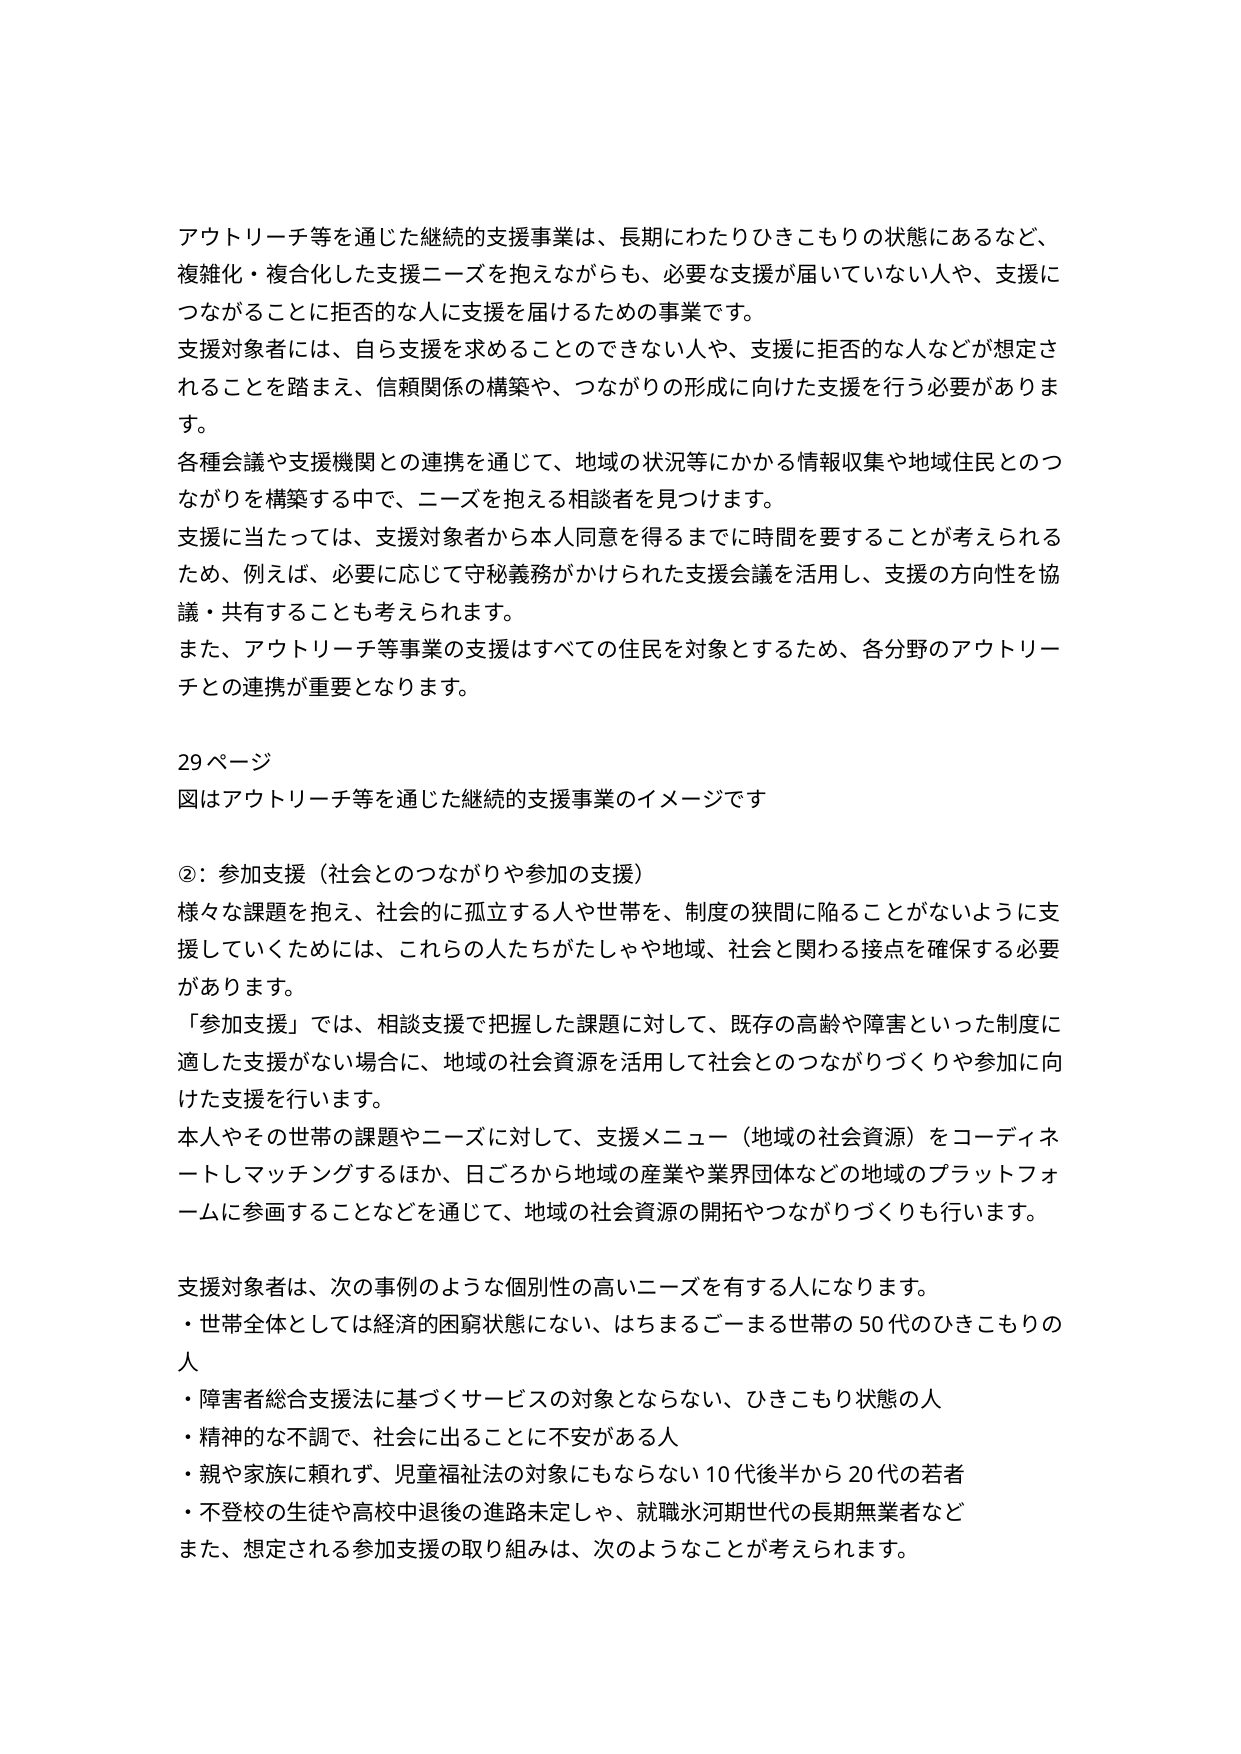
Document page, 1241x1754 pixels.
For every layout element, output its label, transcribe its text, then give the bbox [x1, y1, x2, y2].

text 図はアウトリーチ等を通じた継続的支援事業のイメージです [177, 779, 1063, 817]
text 支援に当たっては、支援対象者から本人同意を得るまでに時間を要することが考えられるため、例えば、必要に応じて守秘義務がかけられた支援会議を活用し、支援の方向性を協議・共有することも考えられます。 [177, 517, 1063, 629]
text ②：参加支援（社会とのつながりや参加の支援） [177, 854, 1063, 892]
text また、アウトリーチ等事業の支援はすべての住民を対象とするため、各分野のアウトリーチとの連携が重要となります。 [177, 629, 1063, 704]
text 29ページ [177, 742, 1063, 779]
text 支援対象者は、次の事例のような個別性の高いニーズを有する人になります。 [177, 1267, 1063, 1304]
text ・世帯全体としては経済的困窮状態にない、はちまるごーまる世帯の50代のひきこもりの人 [177, 1304, 1063, 1379]
text アウトリーチ等を通じた継続的支援事業は、長期にわたりひきこもりの状態にあるなど、複雑化・複合化した支援ニーズを抱えながらも、必要な支援が届いていない人や、支援につながることに拒否的な人に支援を届けるための事業です。 [177, 217, 1063, 329]
text 各種会議や支援機関との連携を通じて、地域の状況等にかかる情報収集や地域住民とのつながりを構築する中で、ニーズを抱える相談者を見つけます。 [177, 442, 1063, 517]
text ・親や家族に頼れず、児童福祉法の対象にもならない10代後半から20代の若者 [177, 1454, 1063, 1492]
text 様々な課題を抱え、社会的に孤立する人や世帯を、制度の狭間に陥ることがないように支援していくためには、これらの人たちがたしゃや地域、社会と関わる接点を確保する必要があります。 [177, 892, 1063, 1004]
text 「参加支援」では、相談支援で把握した課題に対して、既存の高齢や障害といった制度に適した支援がない場合に、地域の社会資源を活用して社会とのつながりづくりや参加に向けた支援を行います。 [177, 1004, 1063, 1117]
text 本人やその世帯の課題やニーズに対して、支援メニュー（地域の社会資源）をコーディネートしマッチングするほか、日ごろから地域の産業や業界団体などの地域のプラットフォームに参画することなどを通じて、地域の社会資源の開拓やつながりづくりも行います。 [177, 1117, 1063, 1229]
text また、想定される参加支援の取り組みは、次のようなことが考えられます。 [177, 1529, 1063, 1567]
text ・不登校の生徒や高校中退後の進路未定しゃ、就職氷河期世代の長期無業者など [177, 1492, 1063, 1529]
text ・障害者総合支援法に基づくサービスの対象とならない、ひきこもり状態の人 [177, 1379, 1063, 1417]
text 支援対象者には、自ら支援を求めることのできない人や、支援に拒否的な人などが想定されることを踏まえ、信頼関係の構築や、つながりの形成に向けた支援を行う必要があります。 [177, 329, 1063, 442]
text ・精神的な不調で、社会に出ることに不安がある人 [177, 1417, 1063, 1454]
